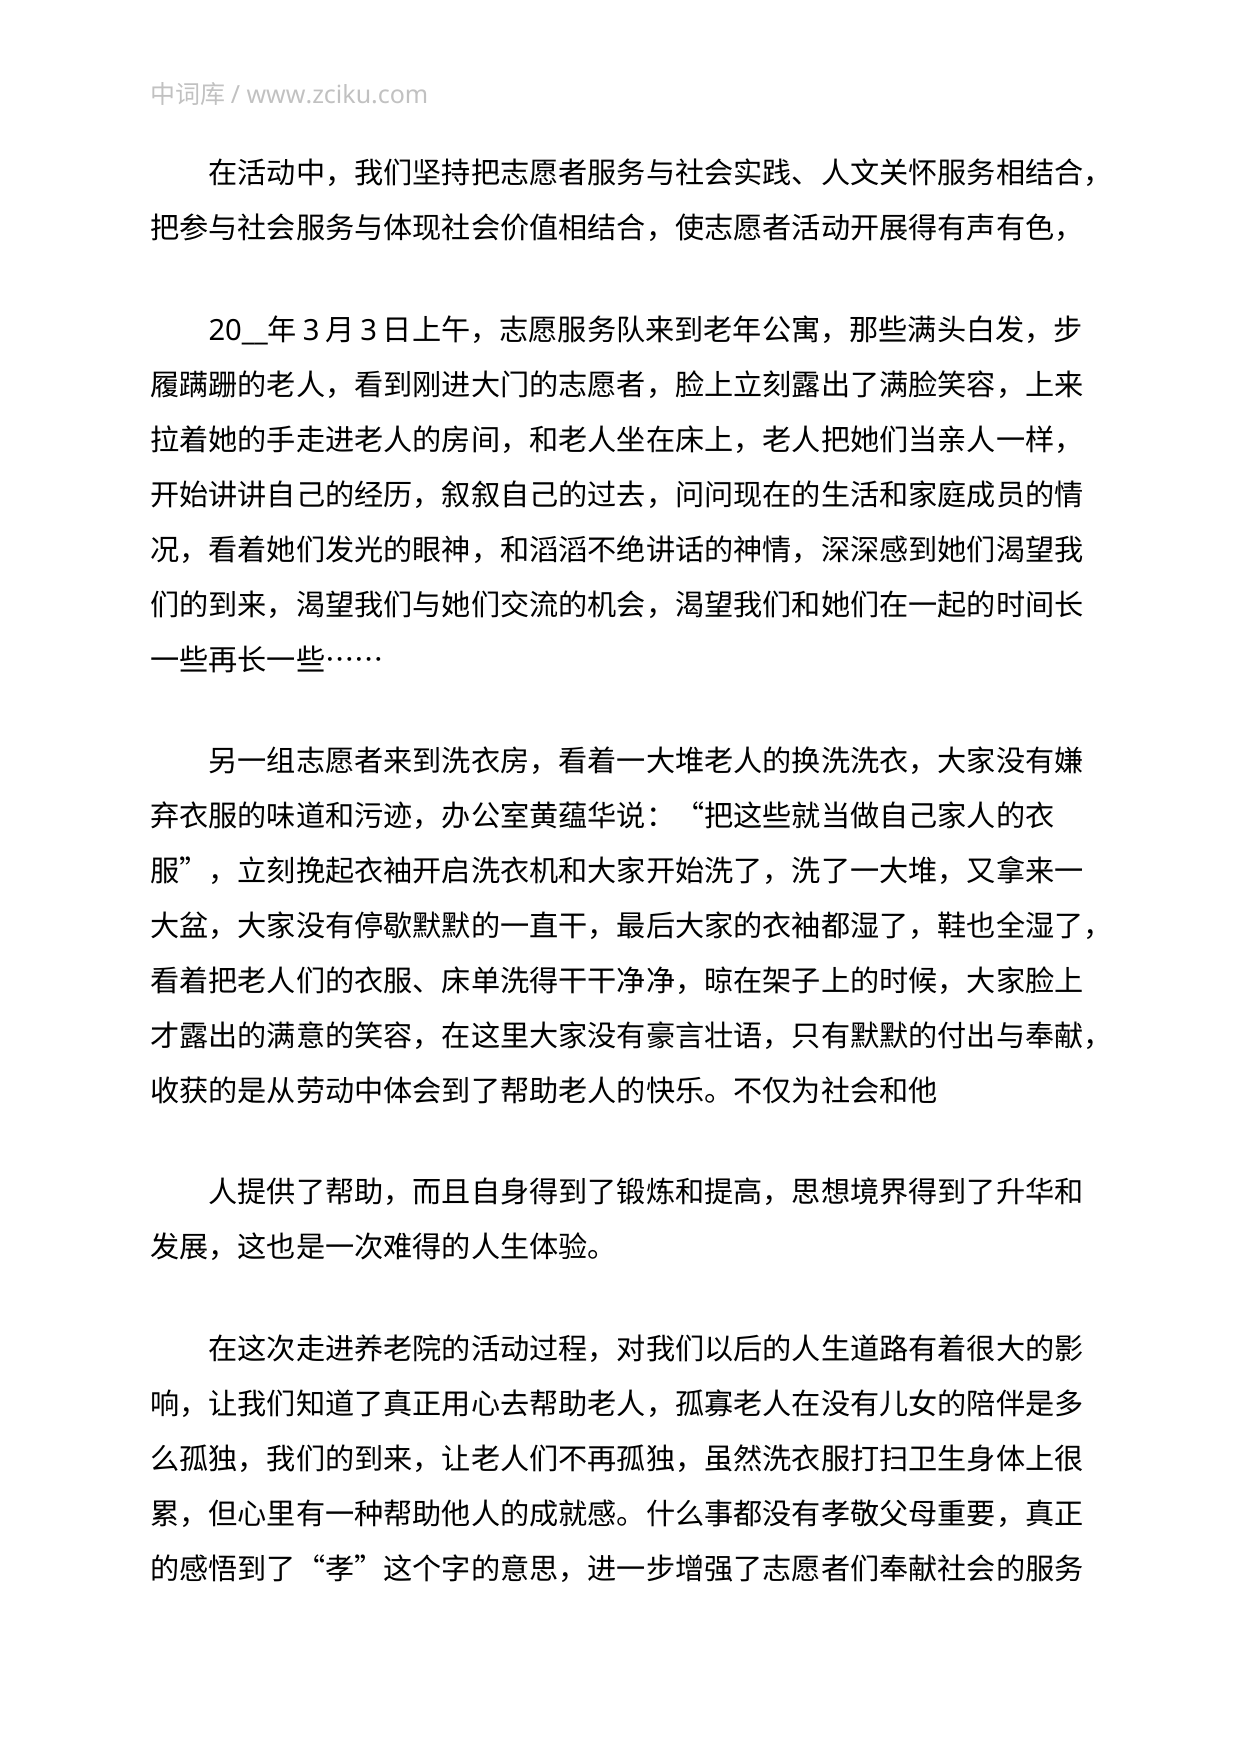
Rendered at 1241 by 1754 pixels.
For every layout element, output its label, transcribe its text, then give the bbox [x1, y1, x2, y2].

text 在活动中，我们坚持把志愿者服务与社会实践、人文关怀服务相结合，把参与社会服务与体现社会价值相结合，使志愿者活动开展得有声有色， [150, 150, 1090, 247]
text 人提供了帮助，而且自身得到了锻炼和提高，思想境界得到了升华和发展，这也是一次难得的人生体验。 [150, 1169, 1090, 1266]
text 另一组志愿者来到洗衣房，看着一大堆老人的换洗洗衣，大家没有嫌弃衣服的味道和污迹，办公室黄蕴华说：“把这些就当做自己家人的衣服”，立刻挽起衣袖开启洗衣机和大家开始洗了，洗了一大堆，又拿来一大盆，大家没有停歇默默的一直干，最后大家的衣袖都湿了，鞋也全湿了，看着把老人们的衣服、床单洗得干干净净，晾在架子上的时候，大家脸上才露出的满意的笑容，在这里大家没有豪言壮语，只有默默的付出与奉献，收获的是从劳动中体会到了帮助老人的快乐。不仅为社会和他 [150, 738, 1090, 1109]
text 20__年3月3日上午，志愿服务队来到老年公寓，那些满头白发，步履蹒跚的老人，看到刚进大门的志愿者，脸上立刻露出了满脸笑容，上来拉着她的手走进老人的房间，和老人坐在床上，老人把她们当亲人一样，开始讲讲自己的经历，叙叙自己的过去，问问现在的生活和家庭成员的情况，看着她们发光的眼神，和滔滔不绝讲话的神情，深深感到她们渴望我们的到来，渴望我们与她们交流的机会，渴望我们和她们在一起的时间长一些再长一些…… [150, 307, 1090, 678]
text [150, 1326, 1090, 1588]
